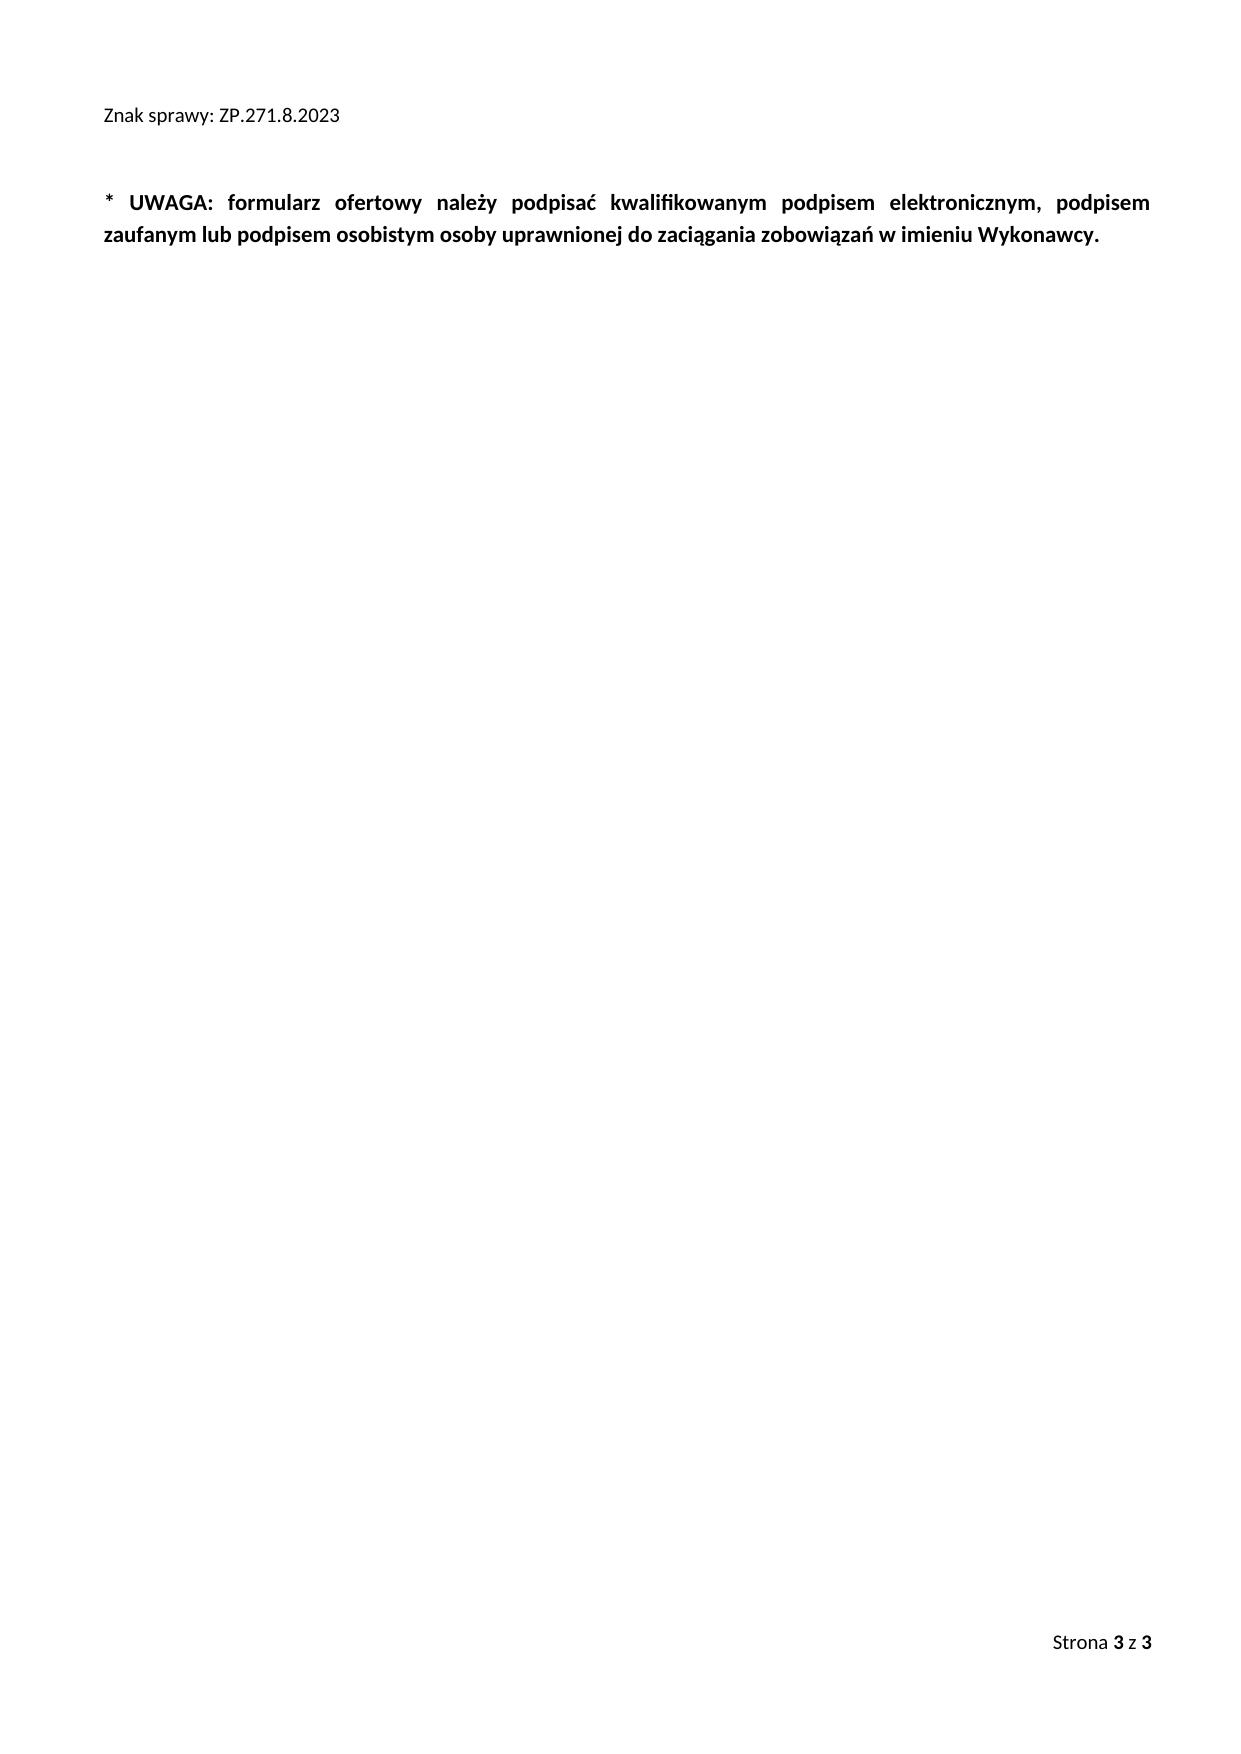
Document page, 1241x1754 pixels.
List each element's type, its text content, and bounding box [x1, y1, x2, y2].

text * UWAGA: formularz ofertowy należy podpisać kwalifikowanym podpisem elektronicznym, podpisem zaufanym lub podpisem osobistym osoby uprawnionej do zaciągania zobowiązań w imieniu Wykonawcy. [103, 188, 1152, 248]
